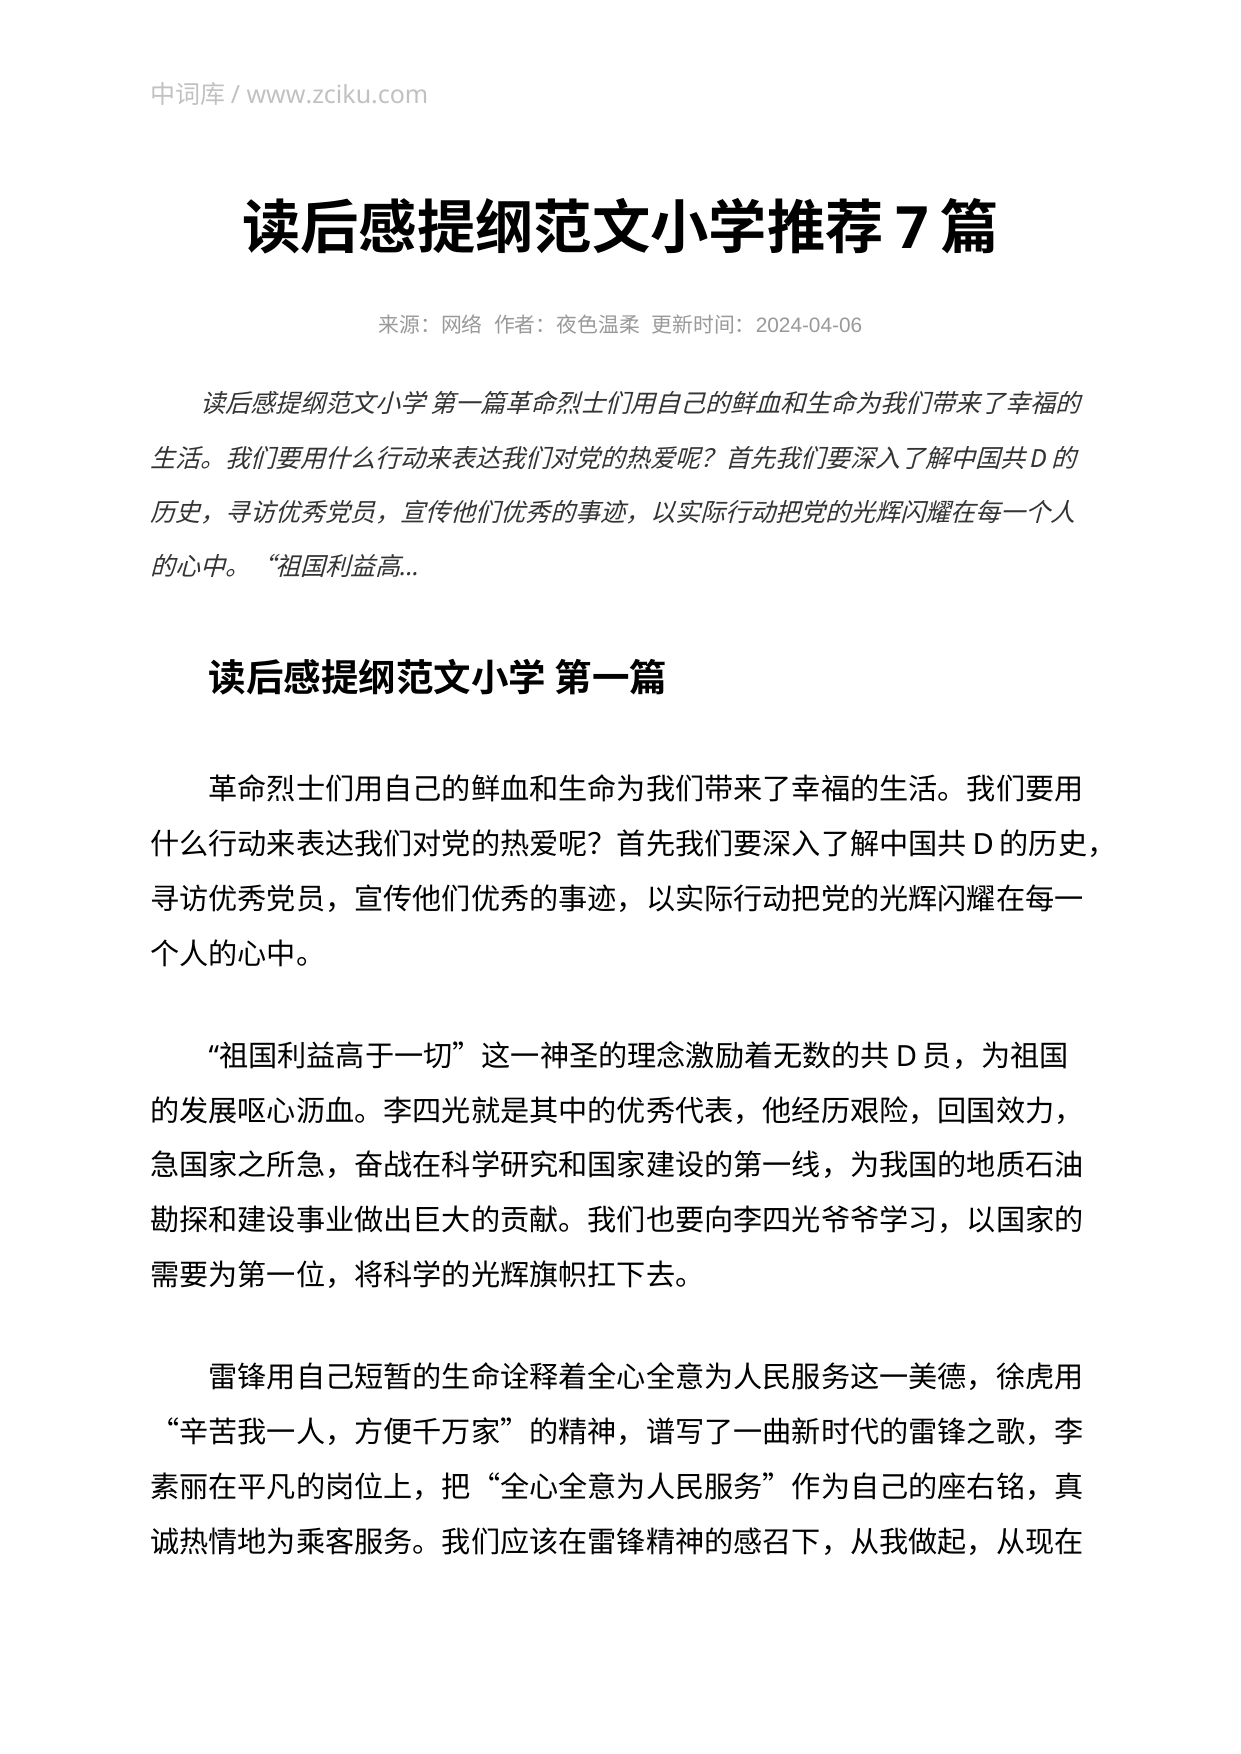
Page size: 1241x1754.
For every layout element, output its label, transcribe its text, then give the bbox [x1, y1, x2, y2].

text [150, 1353, 1090, 1561]
text 读后感提纲范文小学 第一篇 [150, 648, 1090, 702]
text “祖国利益高于一切”这一神圣的理念激励着无数的共D员，为祖国的发展呕心沥血。李四光就是其中的优秀代表，他经历艰险，回国效力，急国家之所急，奋战在科学研究和国家建设的第一线，为我国的地质石油勘探和建设事业做出巨大的贡献。我们也要向李四光爷爷学习，以国家的需要为第一位，将科学的光辉旗帜扛下去。 [150, 1032, 1090, 1294]
text 革命烈士们用自己的鲜血和生命为我们带来了幸福的生活。我们要用什么行动来表达我们对党的热爱呢？首先我们要深入了解中国共D的历史，寻访优秀党员，宣传他们优秀的事迹，以实际行动把党的光辉闪耀在每一个人的心中。 [150, 766, 1090, 973]
subtitle 读后感提纲范文小学推荐7篇 [150, 181, 1090, 266]
text 读后感提纲范文小学 第一篇革命烈士们用自己的鲜血和生命为我们带来了幸福的生活。我们要用什么行动来表达我们对党的热爱呢？首先我们要深入了解中国共D的历史，寻访优秀党员，宣传他们优秀的事迹，以实际行动把党的光辉闪耀在每一个人的心中。“祖国利益高... [150, 384, 1090, 583]
text 来源：网络 作者：夜色温柔 更新时间：2024-04-06 [150, 313, 1090, 337]
